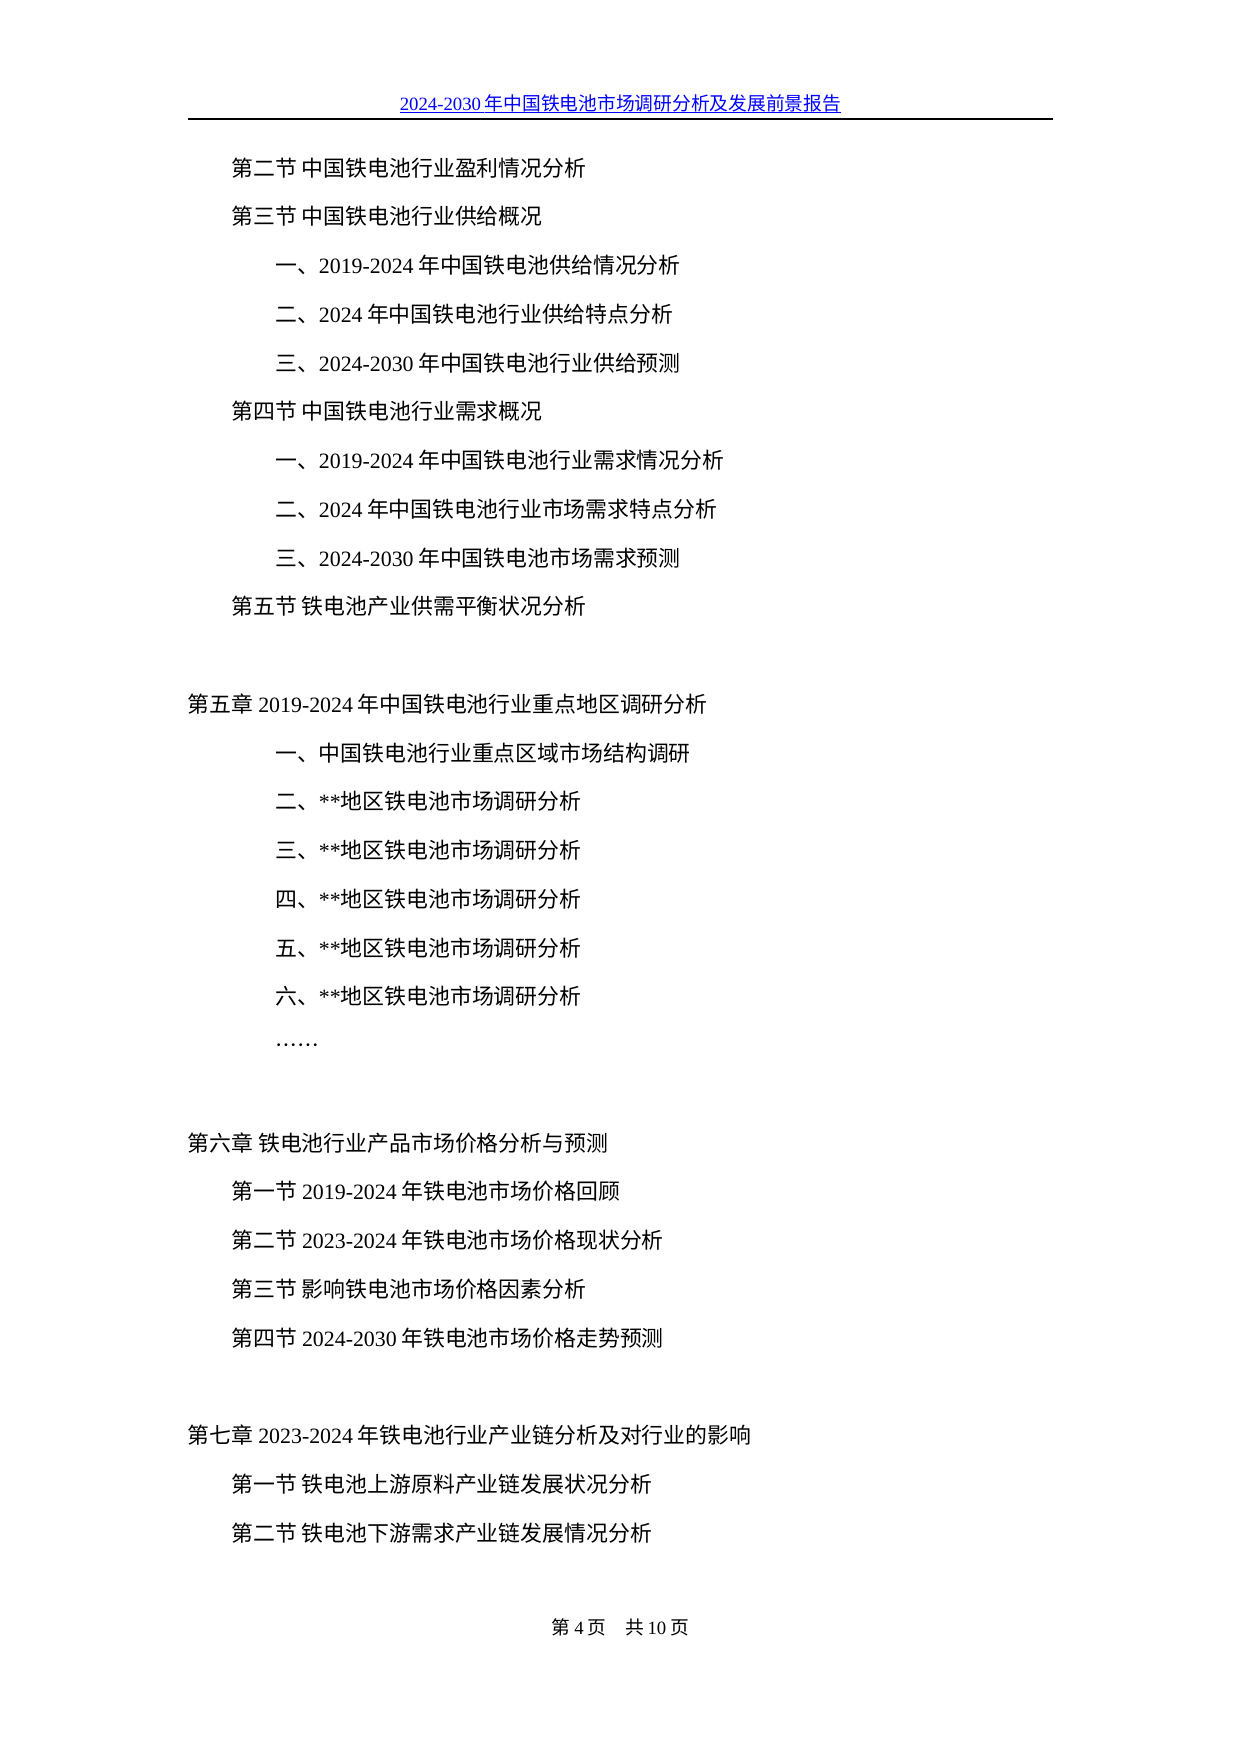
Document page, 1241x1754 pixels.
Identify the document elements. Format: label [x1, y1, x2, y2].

text [187, 150, 1053, 1548]
